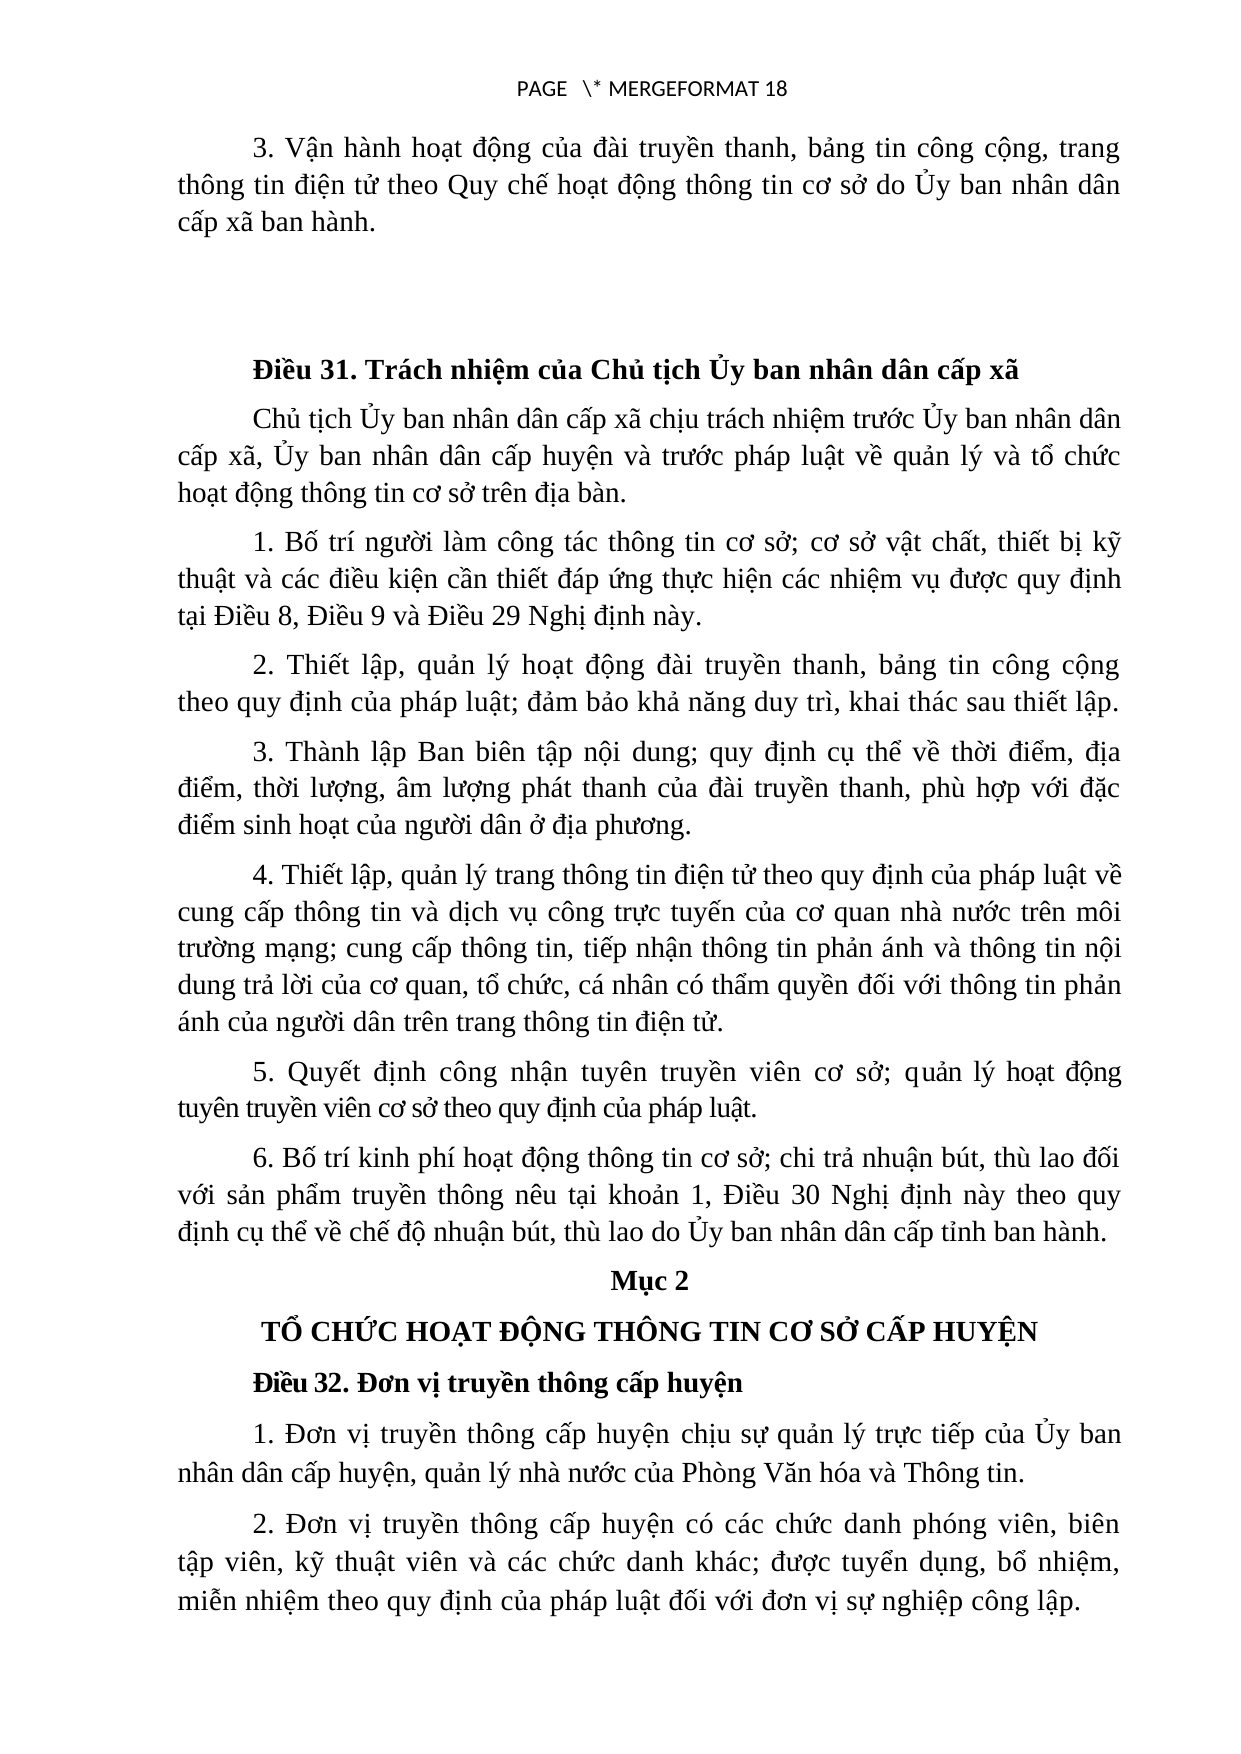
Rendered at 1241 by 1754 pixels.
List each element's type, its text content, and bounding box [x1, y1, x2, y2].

text Điều 31. Trách nhiệm của Chủ tịch Ủy ban nhân dân cấp xã [177, 352, 1122, 385]
text 4. Thiết lập, quản lý trang thông tin điện tử theo quy định của pháp luật về cung cấp thông tin và dịch vụ công trực tuyến của cơ quan nhà nước trên môi trường mạng; cung cấp thông tin, tiếp nhận thông tin phản ánh và thông tin nội dung trả lời của cơ quan, tổ chức, cá nhân có thẩm quyền đối với thông tin phản ánh của người dân trên trang thông tin điện tử. [177, 927, 1122, 1038]
text Mục 2 [177, 1263, 1122, 1297]
text 2. Đơn vị truyền thông cấp huyện có các chức danh phóng viên, biên tập viên, kỹ thuật viên và các chức danh khác; được tuyển dụng, bổ nhiệm, miễn nhiệm theo quy định của pháp luật đối với đơn vị sự nghiệp công lập. [177, 1506, 1122, 1616]
text 3. Thành lập Ban biên tập nội dung; quy định cụ thể về thời điểm, địa điểm, thời lượng, âm lượng phát thanh của đài truyền thanh, phù hợp với đặc điểm sinh hoạt của người dân ở địa phương. [177, 734, 1122, 841]
text Chủ tịch Ủy ban nhân dân cấp xã chịu trách nhiệm trước Ủy ban nhân dân cấp xã, Ủy ban nhân dân cấp huyện và trước pháp luật về quản lý và tổ chức hoạt động thông tin cơ sở trên địa bàn. [177, 401, 1122, 508]
text 6. Bố trí kinh phí hoạt động thông tin cơ sở; chi trả nhuận bút, thù lao đối với sản phẩm truyền thông nêu tại khoản 1, Điều 30 Nghị định này theo quy định cụ thể về chế độ nhuận bút, thù lao do Ủy ban nhân dân cấp tỉnh ban hành. [177, 1140, 1122, 1247]
text 2. Thiết lập, quản lý hoạt động đài truyền thanh, bảng tin công cộng theo quy định của pháp luật; đảm bảo khả năng duy trì, khai thác sau thiết lập. [177, 647, 1122, 718]
text 4. Thiết lập, quản lý trang thông tin điện tử theo quy định của pháp luật về cung cấp thông tin và dịch vụ công trực tuyến của cơ quan nhà nước trên môi trường mạng; cung cấp thông tin, tiếp nhận thông tin phản ánh và thông tin nội dung trả lời của cơ quan, tổ chức, cá nhân có thẩm quyền đối với thông tin phản ánh của người dân trên trang thông tin điện tử. [177, 857, 1122, 894]
text TỔ CHỨC HOẠT ĐỘNG THÔNG TIN CƠ SỞ CẤP HUYỆN [177, 1314, 1122, 1348]
text 1. Bố trí người làm công tác thông tin cơ sở; cơ sở vật chất, thiết bị kỹ thuật và các điều kiện cần thiết đáp ứng thực hiện các nhiệm vụ được quy định tại Điều 8, Điều 9 và Điều 29 Nghị định này. [177, 524, 1122, 632]
text Điều 32. Đơn vị truyền thông cấp huyện [177, 1365, 1122, 1399]
text 5. Quyết định công nhận tuyên truyền viên cơ sở; quản lý hoạt động tuyên truyền viên cơ sở theo quy định của pháp luật. [177, 1054, 1122, 1124]
text 1. Đơn vị truyền thông cấp huyện chịu sự quản lý trực tiếp của Ủy ban nhân dân cấp huyện, quản lý nhà nước của Phòng Văn hóa và Thông tin. [177, 1416, 1122, 1488]
text 3. Vận hành hoạt động của đài truyền thanh, bảng tin công cộng, trang thông tin điện tử theo Quy chế hoạt động thông tin cơ sở do Ủy ban nhân dân cấp xã ban hành. [177, 130, 1122, 237]
